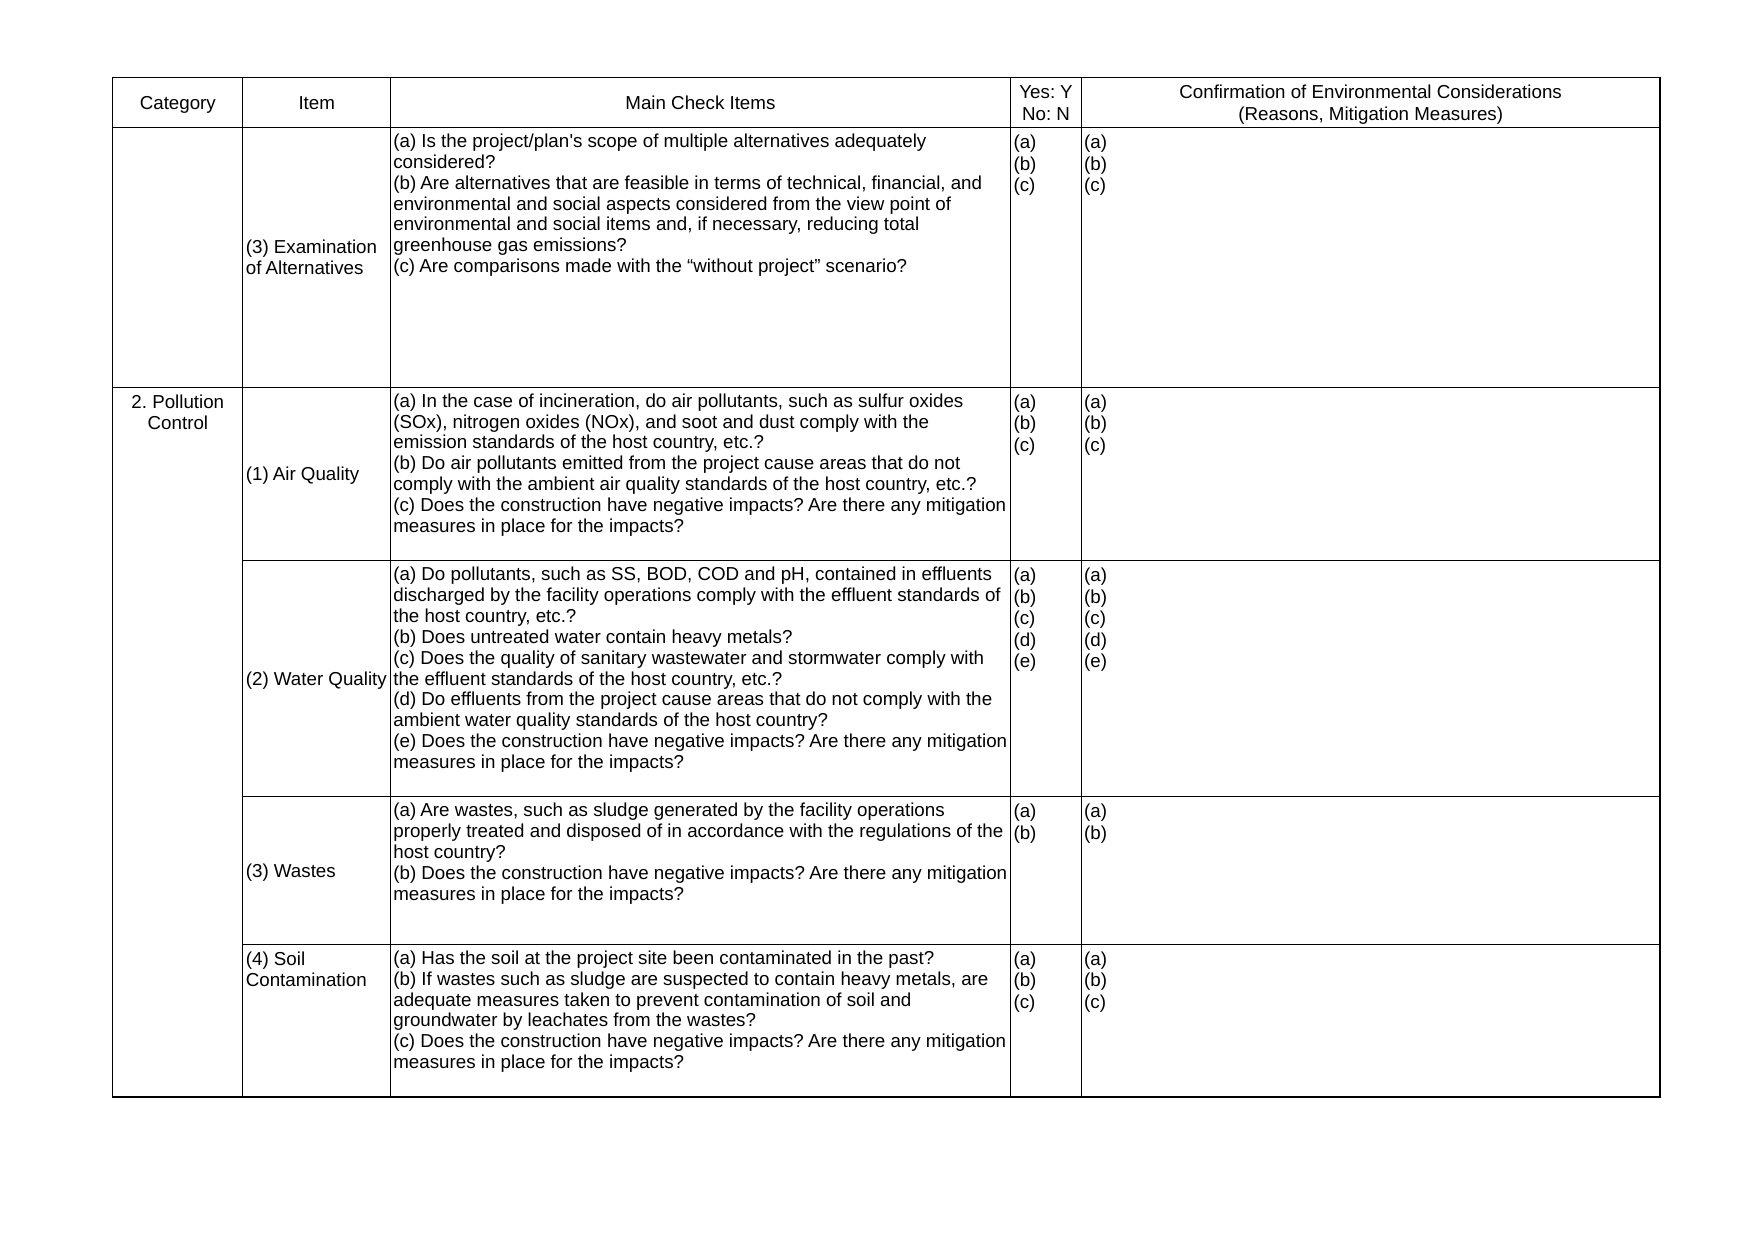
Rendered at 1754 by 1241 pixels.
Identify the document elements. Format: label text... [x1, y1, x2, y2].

table_cell 2. Pollution Control [113, 388, 242, 1096]
table_header Main Check Items [391, 78, 1010, 127]
table_cell (a) (b) [1011, 797, 1081, 944]
table_cell (a) (b) (c) [1011, 128, 1081, 387]
table_cell (a) Do pollutants, such as SS, BOD, COD and pH, contained in effluents discharged by the facility operations comply with the effluent standards of the host country, etc.? (b) Does untreated water contain heavy metals? (c) Does the quality of sanitary wastewater and stormwater comply with the effluent standards of the host country, etc.? (d) Do effluents from the project cause areas that do not comply with the ambient water quality standards of the host country? (e) Does the construction have negative impacts? Are there any mitigation measures in place for the impacts? [391, 561, 1010, 796]
table_cell (a) In the case of incineration, do air pollutants, such as sulfur oxides (SOx), nitrogen oxides (NOx), and soot and dust comply with the emission standards of the host country, etc.? (b) Do air pollutants emitted from the project cause areas that do not comply with the ambient air quality standards of the host country, etc.? (c) Does the construction have negative impacts? Are there any mitigation measures in place for the impacts? [391, 388, 1010, 560]
table_cell (a) (b) (c) [1011, 945, 1081, 1096]
table_header Category [113, 78, 242, 127]
table_cell (a) Has the soil at the project site been contaminated in the past? (b) If wastes such as sludge are suspected to contain heavy metals, are adequate measures taken to prevent contamination of soil and groundwater by leachates from the wastes? (c) Does the construction have negative impacts? Are there any mitigation measures in place for the impacts? [391, 945, 1010, 1096]
table_cell (a) (b) (c) [1082, 945, 1659, 1096]
table_cell (a) (b) (c) (d) (e) [1082, 561, 1659, 796]
table_cell (2) Water Quality [243, 561, 390, 796]
table_cell (a) (b) (c) [1082, 128, 1659, 387]
table_cell (4) Soil Contamination [243, 945, 390, 1096]
table_cell (3) Wastes [243, 797, 390, 944]
table_cell (a) Is the project/plan's scope of multiple alternatives adequately considered? (b) Are alternatives that are feasible in terms of technical, financial, and environmental and social aspects considered from the view point of environmental and social items and, if necessary, reducing total greenhouse gas emissions? (c) Are comparisons made with the “without project” scenario? [391, 128, 1010, 387]
table_header Yes: Y No: N [1011, 78, 1081, 127]
table_cell (a) Are wastes, such as sludge generated by the facility operations properly treated and disposed of in accordance with the regulations of the host country? (b) Does the construction have negative impacts? Are there any mitigation measures in place for the impacts? [391, 797, 1010, 944]
table_header Confirmation of Environmental Considerations (Reasons, Mitigation Measures) [1082, 78, 1659, 127]
table_cell (1) Air Quality [243, 388, 390, 560]
table_cell (a) (b) (c) (d) (e) [1011, 561, 1081, 796]
table_header Item [243, 78, 390, 127]
table_cell (a) (b) (c) [1082, 388, 1659, 560]
table_cell (a) (b) [1082, 797, 1659, 944]
table_cell (a) (b) (c) [1011, 388, 1081, 560]
table_cell (3) Examination of Alternatives [243, 128, 390, 387]
